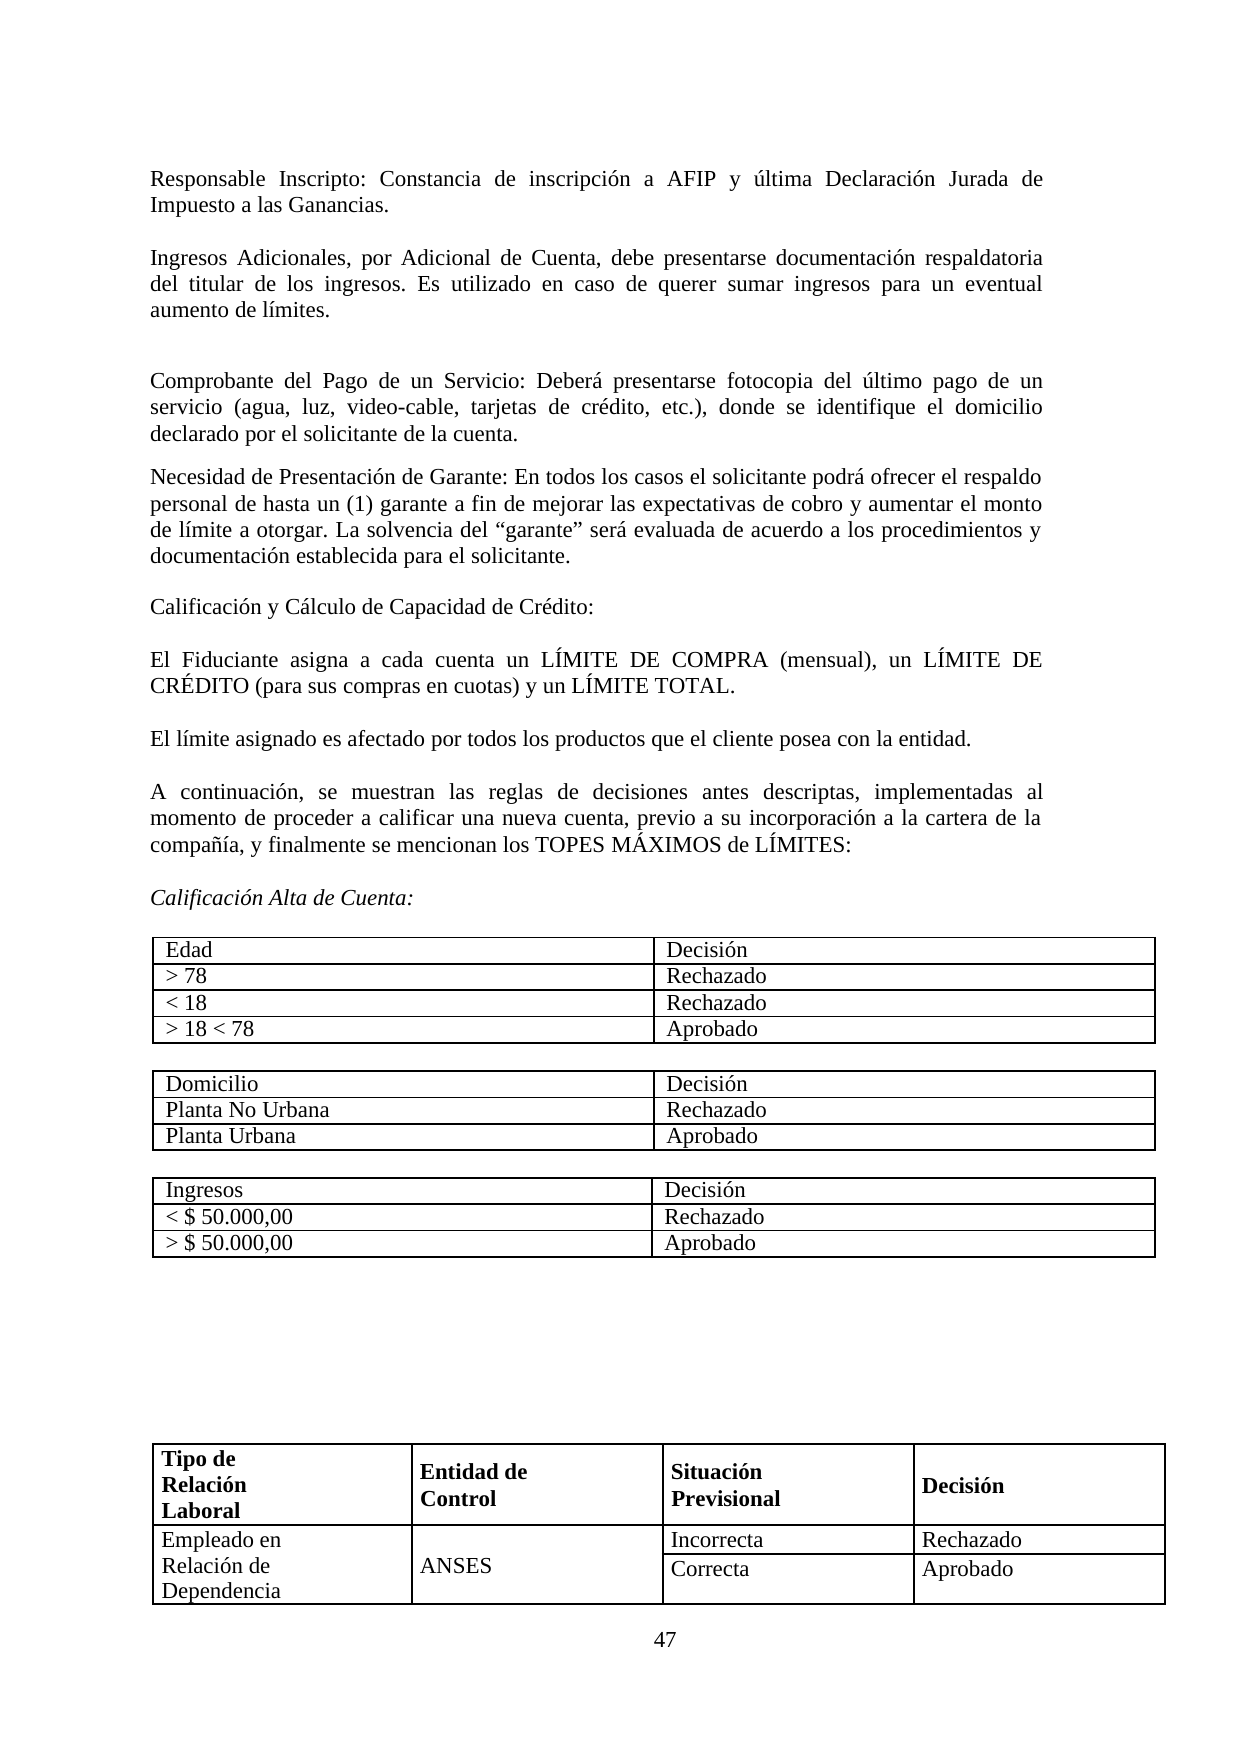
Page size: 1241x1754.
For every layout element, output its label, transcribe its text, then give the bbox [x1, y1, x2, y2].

table_header Ingresos [154, 1179, 651, 1203]
text Responsable Inscripto: Constancia de inscripción a AFIP y última Declaración Jurada de Impuesto a las Ganancias. [150, 164, 1043, 217]
table_header Tipo de Relación Laboral [154, 1445, 411, 1524]
text El límite asignado es afectado por todos los productos que el cliente posea con la entidad. [150, 725, 1205, 752]
table_header Entidad de Control [413, 1445, 662, 1524]
table_cell Aprobado [655, 1125, 1154, 1149]
table_cell ANSES [413, 1526, 662, 1603]
text Calificación y Cálculo de Capacidad de Crédito: [150, 593, 1205, 619]
table_header Situación Previsional [664, 1445, 913, 1524]
table_cell > 78 [154, 965, 653, 989]
table_cell Aprobado [653, 1231, 1154, 1256]
table_header Decisión [653, 1179, 1154, 1203]
text Comprobante del Pago de un Servicio: Deberá presentarse fotocopia del último pago de un servicio (agua, luz, video-cable, tarjetas de crédito, etc.), donde se identifique el domicilio declarado por el solicitante de la cuenta. [150, 367, 1043, 446]
table_cell Rechazado [655, 1098, 1154, 1123]
table_cell Rechazado [655, 965, 1154, 989]
table_header Decisión [915, 1445, 1164, 1524]
text A continuación, se muestran las reglas de decisiones antes descriptas, implementadas al momento de proceder a calificar una nueva cuenta, previo a su incorporación a la cartera de la compañía, y finalmente se mencionan los TOPES MÁXIMOS de LÍMITES: [150, 778, 1043, 857]
table_cell > 18 < 78 [154, 1017, 653, 1042]
table_cell Correcta [664, 1555, 913, 1603]
table_cell Planta No Urbana [154, 1098, 653, 1123]
table_header Decisión [655, 1072, 1154, 1096]
table_cell Planta Urbana [154, 1125, 653, 1149]
text Ingresos Adicionales, por Adicional de Cuenta, debe presentarse documentación respaldatoria del titular de los ingresos. Es utilizado en caso de querer sumar ingresos para un eventual aumento de límites. [150, 244, 1043, 323]
table_cell < 18 [154, 991, 653, 1016]
text El Fiduciante asigna a cada cuenta un LÍMITE DE COMPRA (mensual), un LÍMITE DE CRÉDITO (para sus compras en cuotas) y un LÍMITE TOTAL. [150, 646, 1043, 699]
table_cell Aprobado [915, 1555, 1164, 1603]
table_header Decisión [655, 938, 1154, 963]
table_cell Rechazado [653, 1205, 1154, 1230]
table_cell Aprobado [655, 1017, 1154, 1042]
table_cell > $ 50.000,00 [154, 1231, 651, 1256]
table_header Domicilio [154, 1072, 653, 1096]
text Calificación Alta de Cuenta: [150, 884, 1205, 910]
table_cell Rechazado [915, 1526, 1164, 1553]
table_cell Rechazado [655, 991, 1154, 1016]
table_header Edad [154, 938, 653, 963]
table_cell < $ 50.000,00 [154, 1205, 651, 1230]
text Necesidad de Presentación de Garante: En todos los casos el solicitante podrá ofrecer el respaldo personal de hasta un (1) garante a fin de mejorar las expectativas de cobro y aumentar el monto de límite a otorgar. La solvencia del “garante” será evaluada de acuerdo a los procedimientos y documentación establecida para el solicitante. [150, 463, 1043, 569]
table_cell Incorrecta [664, 1526, 913, 1553]
table_cell Empleado en Relación de Dependencia [154, 1526, 411, 1603]
